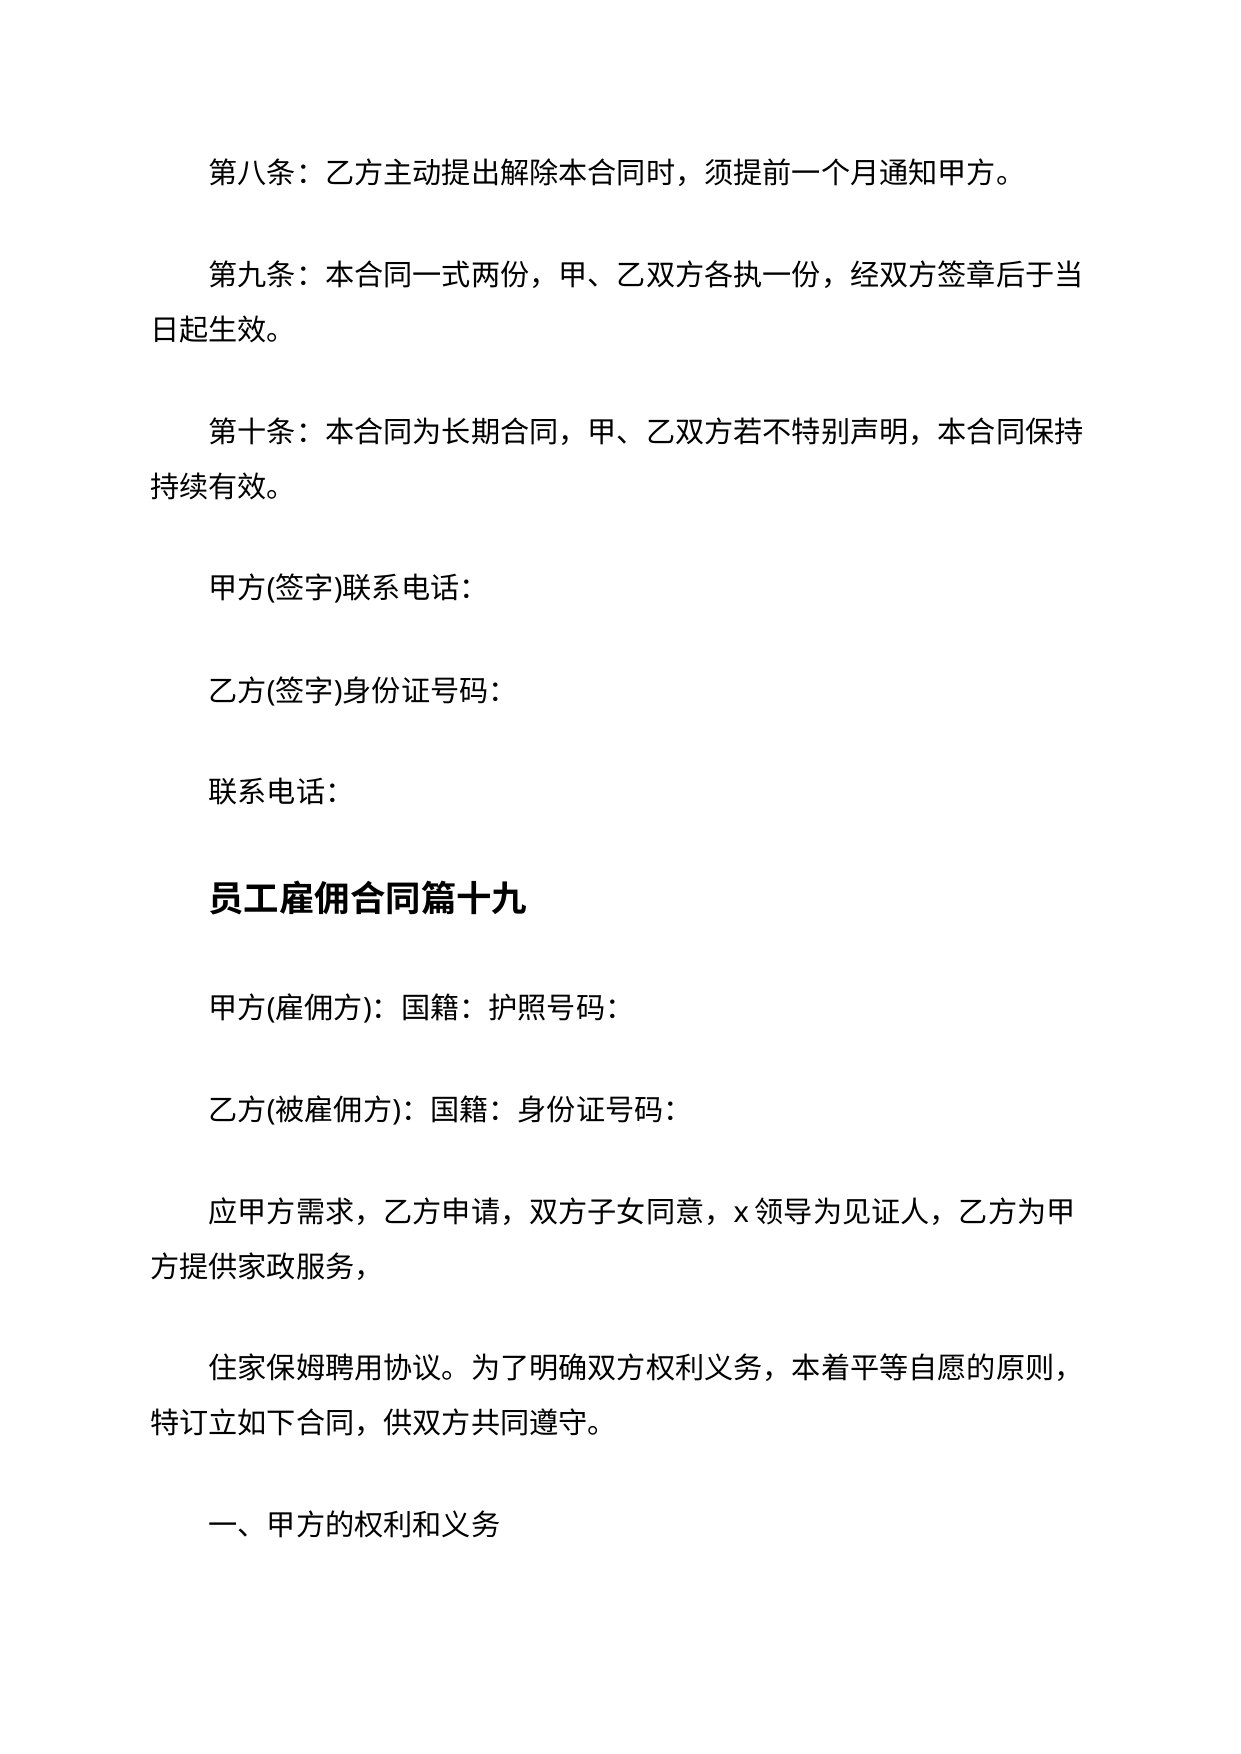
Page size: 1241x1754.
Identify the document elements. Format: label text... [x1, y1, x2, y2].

text 甲方(雇佣方)：国籍：护照号码： [150, 984, 1090, 1027]
text 一、甲方的权利和义务 [150, 1502, 1090, 1544]
text 第八条：乙方主动提出解除本合同时，须提前一个月通知甲方。 [150, 150, 1090, 192]
text 第十条：本合同为长期合同，甲、乙双方若不特别声明，本合同保持持续有效。 [150, 408, 1090, 506]
text 乙方(被雇佣方)：国籍：身份证号码： [150, 1086, 1090, 1129]
text 员工雇佣合同篇十九 [150, 871, 1090, 922]
text 甲方(签字)联系电话： [150, 565, 1090, 607]
text 应甲方需求，乙方申请，双方子女同意，x领导为见证人，乙方为甲方提供家政服务， [150, 1188, 1090, 1286]
text 住家保姆聘用协议。为了明确双方权利义务，本着平等自愿的原则，特订立如下合同，供双方共同遵守。 [150, 1345, 1090, 1442]
text 乙方(签字)身份证号码： [150, 667, 1090, 709]
text 第九条：本合同一式两份，甲、乙双方各执一份，经双方签章后于当日起生效。 [150, 252, 1090, 349]
text 联系电话： [150, 769, 1090, 811]
